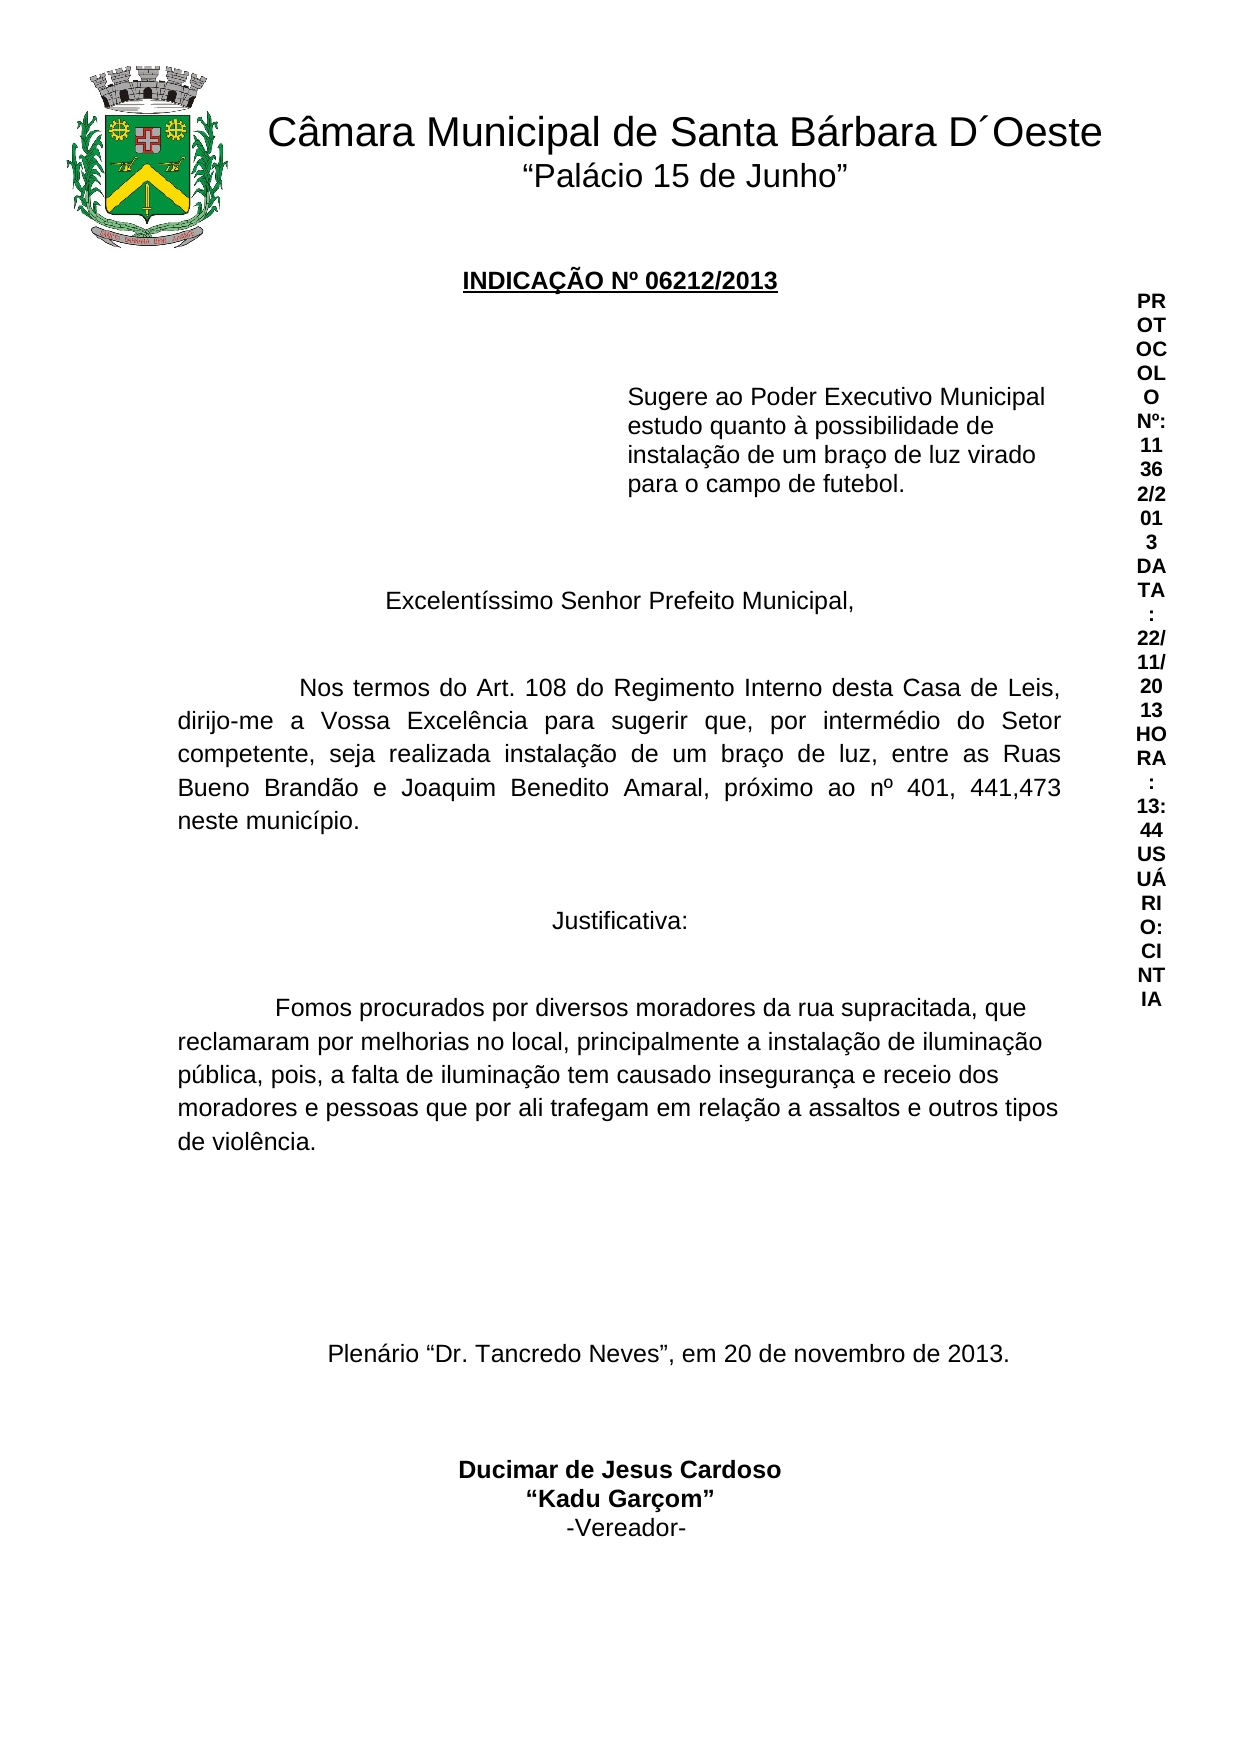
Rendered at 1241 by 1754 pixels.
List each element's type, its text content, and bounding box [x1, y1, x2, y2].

text -Vereador- [177, 1513, 1063, 1542]
text Sugere ao Poder Executivo Municipal estudo quanto à possibilidade de instalação de um braço de luz virado para o campo de futebol. [627, 382, 1063, 498]
text Justificativa: [177, 906, 1063, 935]
text Ducimar de Jesus Cardoso [177, 1455, 1063, 1484]
picture [66, 66, 235, 255]
title INDICAÇÃO Nº 06212/2013 [177, 266, 1063, 295]
text Fomos procurados por diversos moradores da rua supracitada, que reclamaram por melhorias no local, principalmente a instalação de iluminação pública, pois, a falta de iluminação tem causado insegurança e receio dos moradores e pessoas que por ali trafegam em relação a assaltos e outros tipos de violência. [177, 993, 1063, 1156]
text Plenário “Dr. Tancredo Neves”, em 20 de novembro de 2013. [177, 1338, 1063, 1368]
text Nos termos do Art. 108 do Regimento Interno desta Casa de Leis, dirijo-me a Vossa Excelência para sugerir que, por intermédio do Setor competente, seja realizada instalação de um braço de luz, entre as Ruas Bueno Brandão e Joaquim Benedito Amaral, próximo ao nº 401, 441,473 neste município. [177, 673, 1063, 835]
text Excelentíssimo Senhor Prefeito Municipal, [177, 586, 1063, 614]
text “Kadu Garçom” [177, 1484, 1063, 1513]
